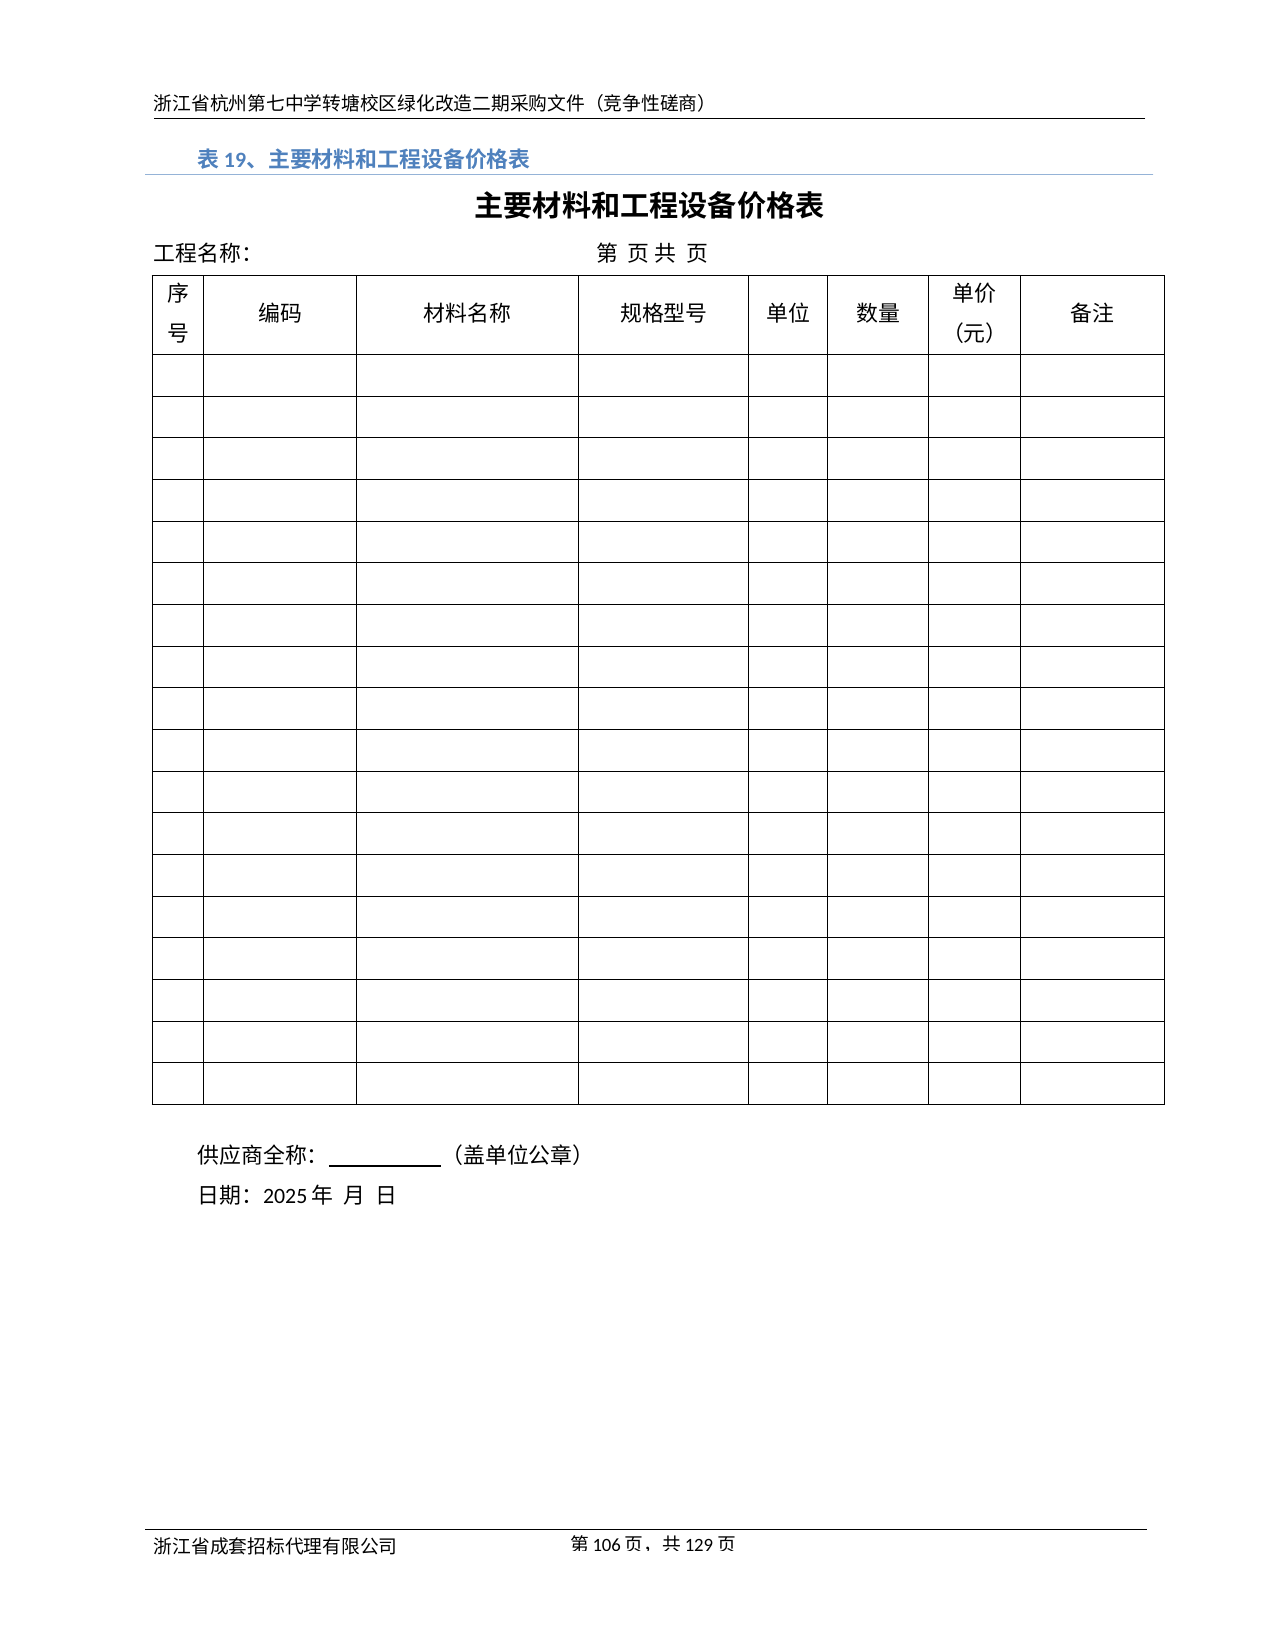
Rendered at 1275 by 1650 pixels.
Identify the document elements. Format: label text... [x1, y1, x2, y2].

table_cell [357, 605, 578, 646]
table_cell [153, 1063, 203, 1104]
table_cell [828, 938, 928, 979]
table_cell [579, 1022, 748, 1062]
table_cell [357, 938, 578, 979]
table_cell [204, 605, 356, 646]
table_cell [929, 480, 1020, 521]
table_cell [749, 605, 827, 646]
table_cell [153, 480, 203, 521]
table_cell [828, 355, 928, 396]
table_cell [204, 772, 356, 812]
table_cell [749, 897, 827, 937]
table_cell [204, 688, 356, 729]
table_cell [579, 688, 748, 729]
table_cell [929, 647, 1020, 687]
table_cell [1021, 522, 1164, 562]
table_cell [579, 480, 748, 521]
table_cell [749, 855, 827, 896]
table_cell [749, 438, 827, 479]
text 日期：2025年 月 日 [153, 1178, 1145, 1209]
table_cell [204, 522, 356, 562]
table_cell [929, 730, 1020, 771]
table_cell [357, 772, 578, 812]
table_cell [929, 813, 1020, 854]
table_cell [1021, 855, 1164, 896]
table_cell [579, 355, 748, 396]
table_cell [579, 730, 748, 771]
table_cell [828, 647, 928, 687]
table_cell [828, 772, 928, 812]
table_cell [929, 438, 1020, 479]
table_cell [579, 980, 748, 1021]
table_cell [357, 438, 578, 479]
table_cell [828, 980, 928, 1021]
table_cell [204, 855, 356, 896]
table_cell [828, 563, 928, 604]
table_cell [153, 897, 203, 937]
text 供应商全称： （盖单位公章） [153, 1138, 1145, 1170]
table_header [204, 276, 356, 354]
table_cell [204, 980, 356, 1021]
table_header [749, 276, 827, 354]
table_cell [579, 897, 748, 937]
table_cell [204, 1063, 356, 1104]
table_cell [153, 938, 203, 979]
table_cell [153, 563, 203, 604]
subtitle 表19、主要材料和工程设备价格表 [145, 142, 1153, 174]
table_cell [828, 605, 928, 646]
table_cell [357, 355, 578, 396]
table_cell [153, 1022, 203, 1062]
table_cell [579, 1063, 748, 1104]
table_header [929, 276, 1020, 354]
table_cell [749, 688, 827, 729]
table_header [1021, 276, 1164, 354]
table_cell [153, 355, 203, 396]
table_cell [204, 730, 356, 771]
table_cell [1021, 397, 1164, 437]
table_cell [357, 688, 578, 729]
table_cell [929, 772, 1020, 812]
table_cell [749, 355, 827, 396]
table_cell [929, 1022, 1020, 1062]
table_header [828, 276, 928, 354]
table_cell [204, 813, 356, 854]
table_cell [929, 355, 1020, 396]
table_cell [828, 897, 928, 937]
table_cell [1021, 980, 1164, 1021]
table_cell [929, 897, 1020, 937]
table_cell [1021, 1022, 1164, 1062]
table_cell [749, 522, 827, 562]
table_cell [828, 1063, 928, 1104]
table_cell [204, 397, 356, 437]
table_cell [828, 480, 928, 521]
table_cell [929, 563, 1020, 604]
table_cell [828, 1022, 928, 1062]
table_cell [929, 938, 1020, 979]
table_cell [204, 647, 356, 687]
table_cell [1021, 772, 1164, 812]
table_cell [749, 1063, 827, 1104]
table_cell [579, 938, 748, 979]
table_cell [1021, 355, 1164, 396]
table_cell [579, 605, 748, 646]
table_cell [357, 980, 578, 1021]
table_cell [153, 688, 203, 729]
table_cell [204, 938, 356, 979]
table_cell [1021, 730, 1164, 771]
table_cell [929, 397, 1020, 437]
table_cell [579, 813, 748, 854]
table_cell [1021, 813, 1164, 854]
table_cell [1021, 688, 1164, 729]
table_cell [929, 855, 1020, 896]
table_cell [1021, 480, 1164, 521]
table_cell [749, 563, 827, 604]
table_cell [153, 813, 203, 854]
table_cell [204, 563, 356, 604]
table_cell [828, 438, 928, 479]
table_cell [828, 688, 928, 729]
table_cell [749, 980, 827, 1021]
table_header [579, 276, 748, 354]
text 工程名称： 第 页 共 页 [153, 236, 1145, 267]
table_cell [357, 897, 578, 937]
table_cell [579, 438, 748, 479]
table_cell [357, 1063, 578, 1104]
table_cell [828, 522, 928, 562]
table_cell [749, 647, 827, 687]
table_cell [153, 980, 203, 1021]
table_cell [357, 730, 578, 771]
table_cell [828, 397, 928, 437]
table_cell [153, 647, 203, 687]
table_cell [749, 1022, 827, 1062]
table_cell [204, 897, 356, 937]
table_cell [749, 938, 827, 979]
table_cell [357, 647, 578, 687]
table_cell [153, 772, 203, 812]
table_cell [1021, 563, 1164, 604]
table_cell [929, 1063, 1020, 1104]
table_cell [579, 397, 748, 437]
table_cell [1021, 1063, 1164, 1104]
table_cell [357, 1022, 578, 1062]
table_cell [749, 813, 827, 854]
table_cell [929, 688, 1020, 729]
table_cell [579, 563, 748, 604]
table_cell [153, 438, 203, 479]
text 主要材料和工程设备价格表 [153, 183, 1145, 225]
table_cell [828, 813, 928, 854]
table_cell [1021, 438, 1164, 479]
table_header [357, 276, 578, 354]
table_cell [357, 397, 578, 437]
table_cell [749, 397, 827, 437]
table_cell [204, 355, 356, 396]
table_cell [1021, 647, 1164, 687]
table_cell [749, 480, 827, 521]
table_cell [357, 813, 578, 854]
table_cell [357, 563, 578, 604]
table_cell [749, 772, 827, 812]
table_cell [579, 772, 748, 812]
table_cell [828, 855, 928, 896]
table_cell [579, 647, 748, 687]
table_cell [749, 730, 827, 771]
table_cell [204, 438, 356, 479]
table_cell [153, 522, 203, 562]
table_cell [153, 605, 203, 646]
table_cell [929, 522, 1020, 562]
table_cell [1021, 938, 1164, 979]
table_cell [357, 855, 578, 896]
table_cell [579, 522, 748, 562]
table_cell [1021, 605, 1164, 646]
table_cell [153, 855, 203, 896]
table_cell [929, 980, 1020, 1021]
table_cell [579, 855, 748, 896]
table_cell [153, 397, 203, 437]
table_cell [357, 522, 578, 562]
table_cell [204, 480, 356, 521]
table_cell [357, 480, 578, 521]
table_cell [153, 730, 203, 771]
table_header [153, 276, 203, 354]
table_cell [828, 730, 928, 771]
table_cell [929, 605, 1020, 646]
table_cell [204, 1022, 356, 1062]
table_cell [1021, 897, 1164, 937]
